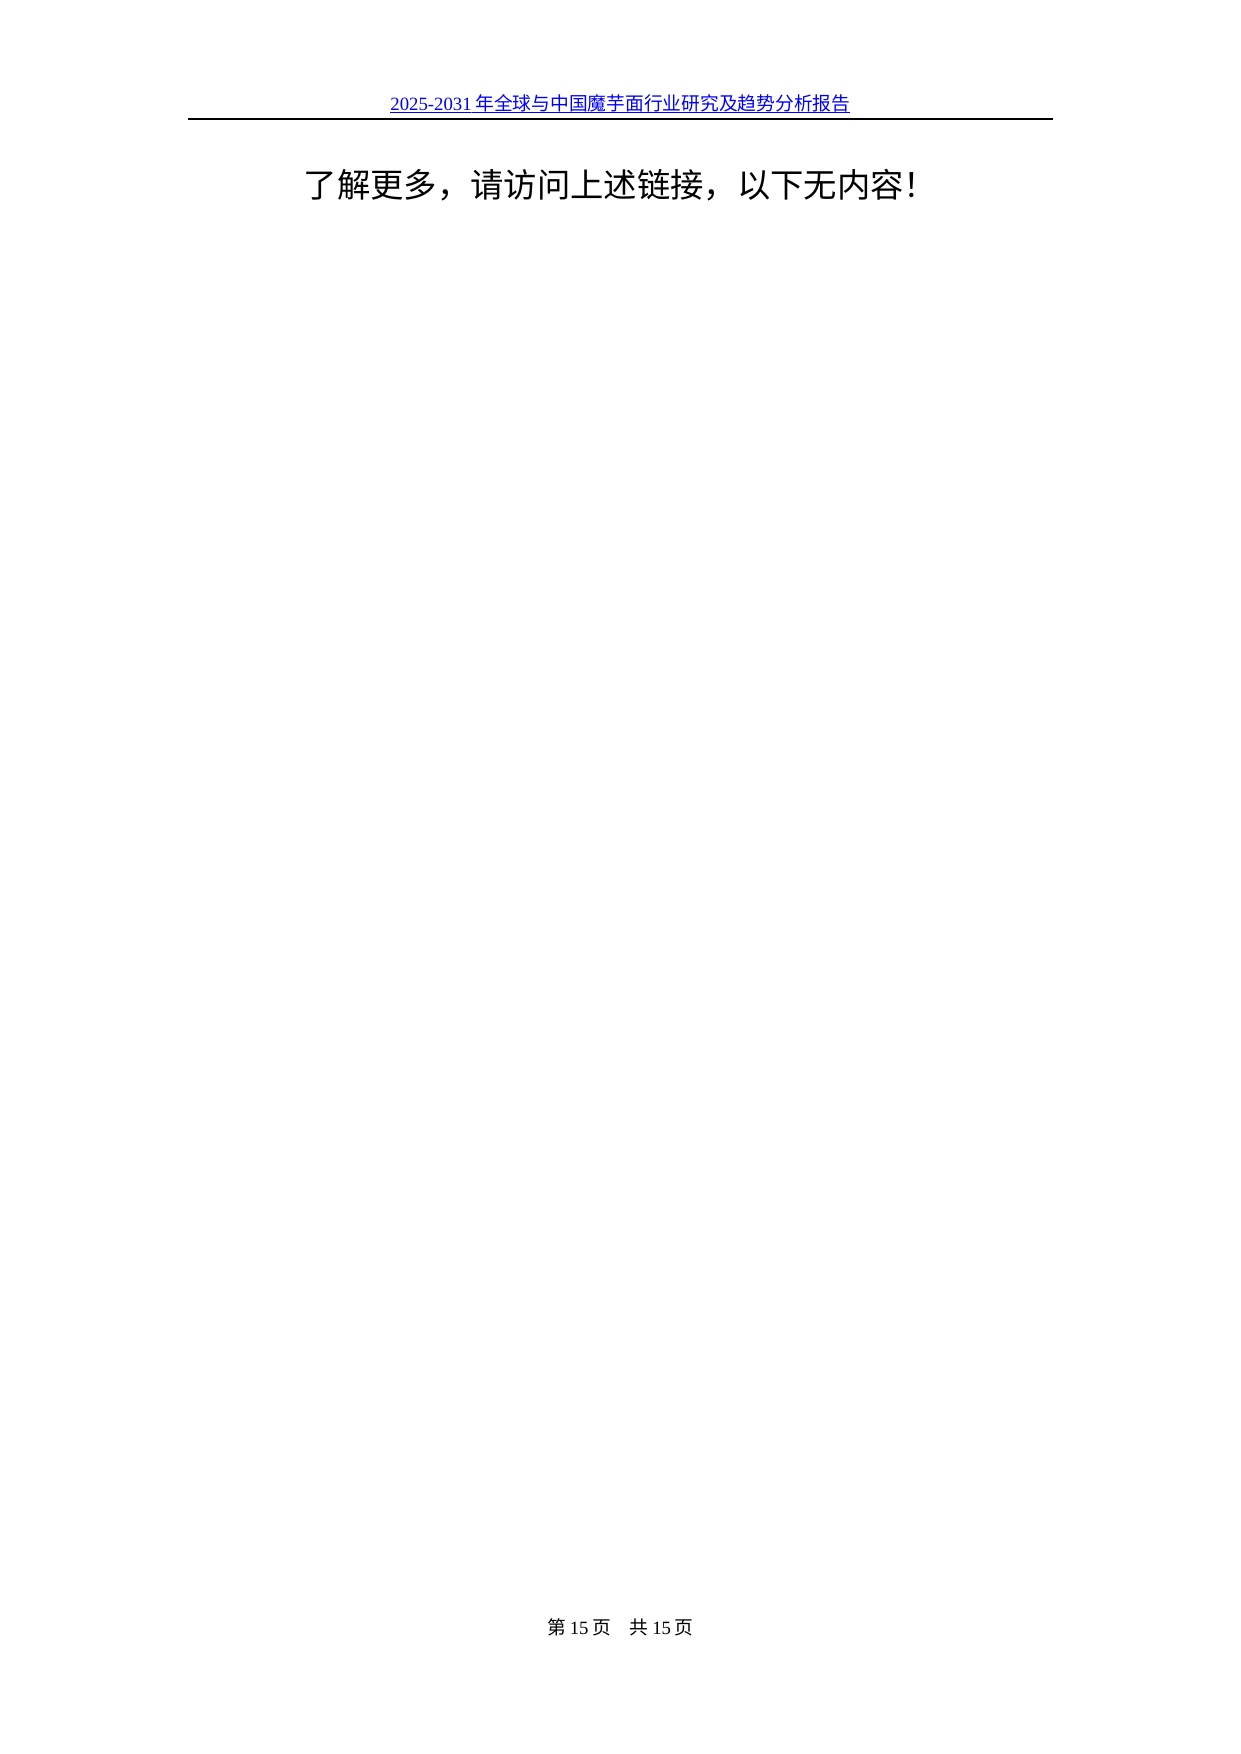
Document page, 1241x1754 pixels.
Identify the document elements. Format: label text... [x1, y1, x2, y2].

title 了解更多，请访问上述链接，以下无内容！ [187, 150, 1053, 215]
